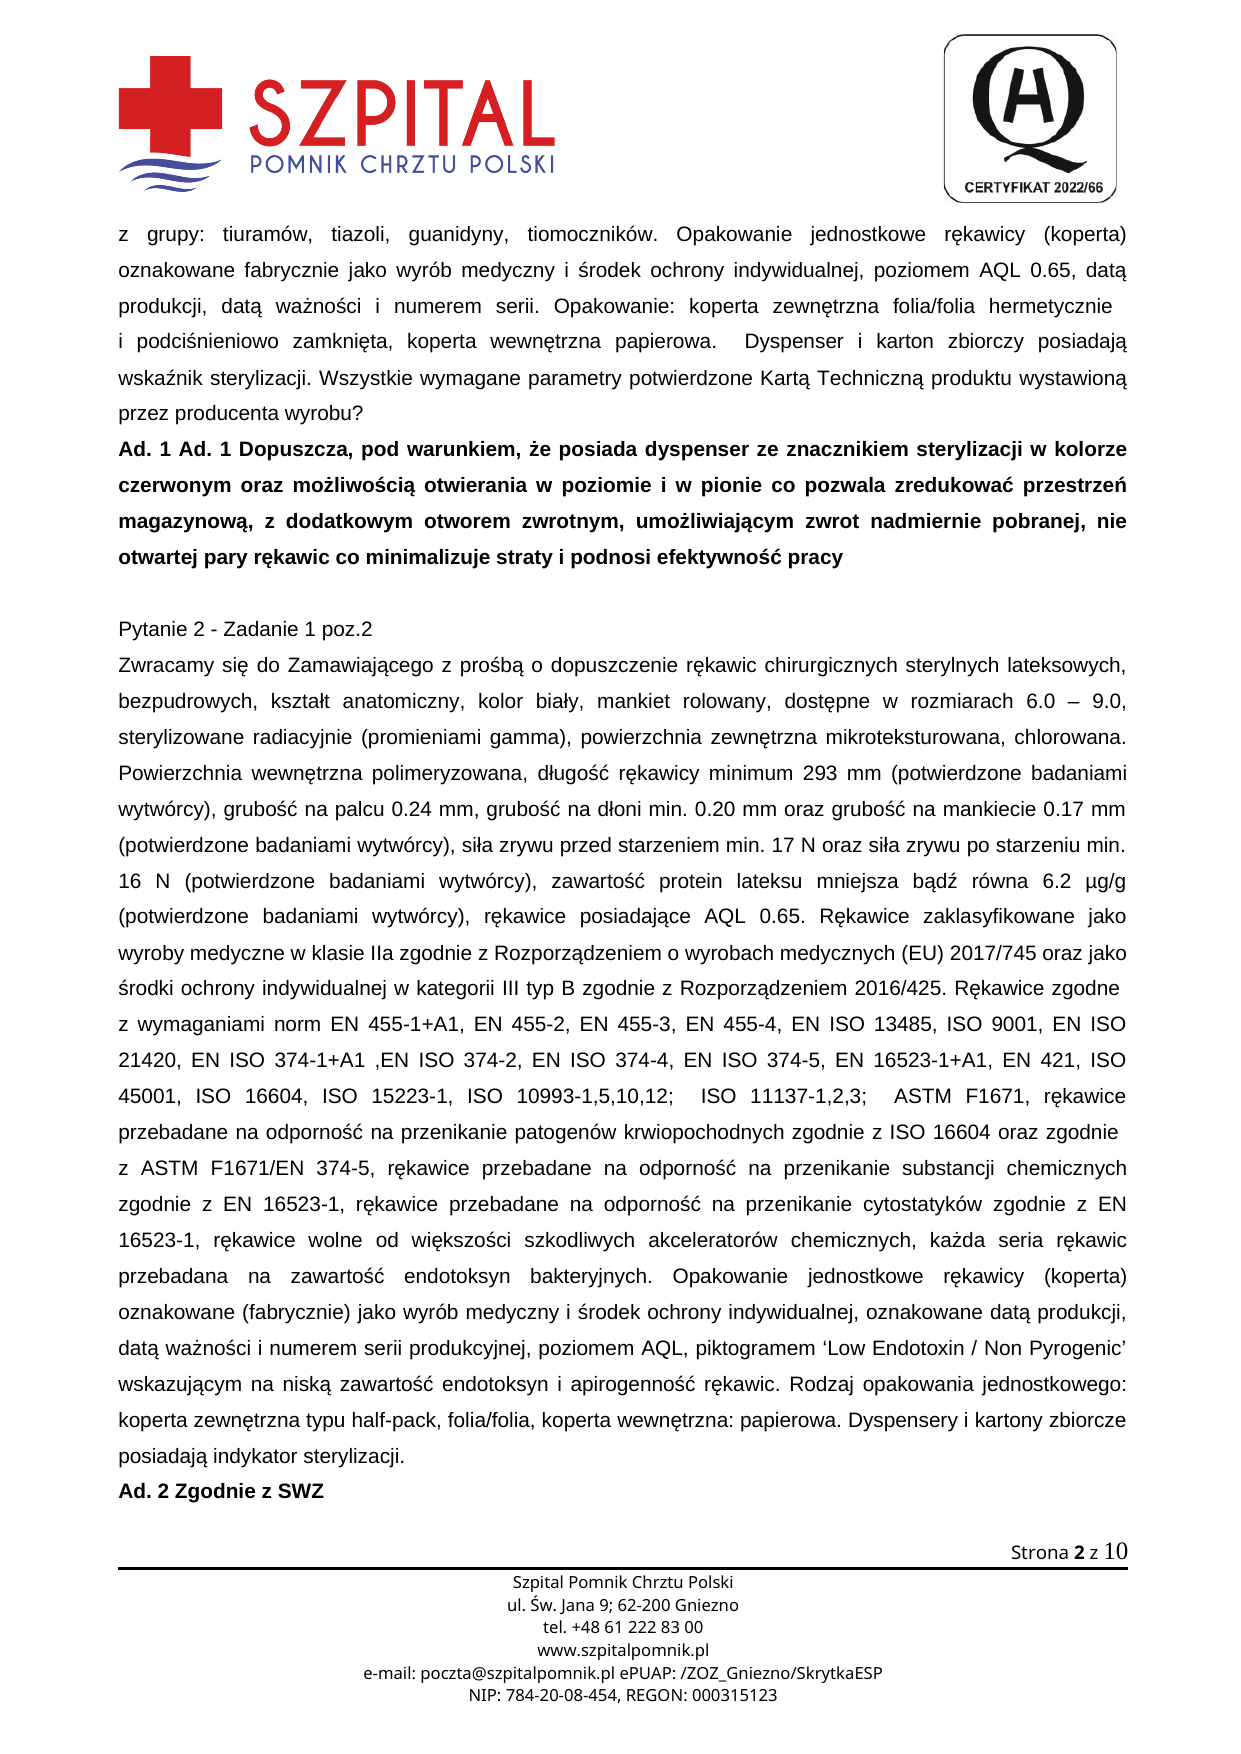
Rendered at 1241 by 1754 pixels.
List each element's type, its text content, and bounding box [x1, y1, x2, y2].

picture [943, 34, 1117, 203]
text Ad. 2 Zgodnie z SWZ [118, 1479, 1128, 1503]
text Pytanie 2 - Zadanie 1 poz.2 [118, 617, 1128, 641]
picture [118, 56, 555, 192]
text Zwracamy się do Zamawiającego z prośbą o dopuszczenie rękawic chirurgicznych sterylnych lateksowych, bezpudrowych, kształt anatomiczny, kolor biały, mankiet rolowany, dostępne w rozmiarach 6.0 – 9.0, sterylizowane radiacyjnie (promieniami gamma), powierzchnia zewnętrzna mikroteksturowana, chlorowana. Powierzchnia wewnętrzna polimeryzowana, długość rękawicy minimum 293 mm (potwierdzone badaniami wytwórcy), grubość na palcu 0.24 mm, grubość na dłoni min. 0.20 mm oraz grubość na mankiecie 0.17 mm (potwierdzone badaniami wytwórcy), siła zrywu przed starzeniem min. 17 N oraz siła zrywu po starzeniu min. 16 N (potwierdzone badaniami wytwórcy), zawartość protein lateksu mniejsza bądź równa 6.2 µg/g (potwierdzone badaniami wytwórcy), rękawice posiadające AQL 0.65. Rękawice zaklasyfikowane jako wyroby medyczne w klasie IIa zgodnie z Rozporządzeniem o wyrobach medycznych (EU) 2017/745 oraz jako środki ochrony indywidualnej w kategorii III typ B zgodnie z Rozporządzeniem 2016/425. Rękawice zgodne z wymaganiami norm EN 455-1+A1, EN 455-2, EN 455-3, EN 455-4, EN ISO 13485, ISO 9001, EN ISO 21420, EN ISO 374-1+A1 ,EN ISO 374-2, EN ISO 374-4, EN ISO 374-5, EN 16523-1+A1, EN 421, ISO 45001, ISO 16604, ISO 15223-1, ISO 10993-1,5,10,12; ISO 11137-1,2,3; ASTM F1671, rękawice przebadane na odporność na przenikanie patogenów krwiopochodnych zgodnie z ISO 16604 oraz zgodnie z ASTM F1671/EN 374-5, rękawice przebadane na odporność na przenikanie substancji chemicznych zgodnie z EN 16523-1, rękawice przebadane na odporność na przenikanie cytostatyków zgodnie z EN 16523-1, rękawice wolne od większości szkodliwych akceleratorów chemicznych, każda seria rękawic przebadana na zawartość endotoksyn bakteryjnych. Opakowanie jednostkowe rękawicy (koperta) oznakowane (fabrycznie) jako wyrób medyczny i środek ochrony indywidualnej, oznakowane datą produkcji, datą ważności i numerem serii produkcyjnej, poziomem AQL, piktogramem ‘Low Endotoxin / Non Pyrogenic’ wskazującym na niską zawartość endotoksyn i apirogenność rękawic. Rodzaj opakowania jednostkowego: koperta zewnętrzna typu half-pack, folia/folia, koperta wewnętrzna: papierowa. Dyspensery i kartony zbiorcze posiadają indykator sterylizacji. [118, 653, 1128, 1467]
text Ad. 1 Ad. 1 Dopuszcza, pod warunkiem, że posiada dyspenser ze znacznikiem sterylizacji w kolorze czerwonym oraz możliwością otwierania w poziomie i w pionie co pozwala zredukować przestrzeń magazynową, z dodatkowym otworem zwrotnym, umożliwiającym zwrot nadmiernie pobranej, nie otwartej pary rękawic co minimalizuje straty i podnosi efektywność pracy [118, 437, 1128, 569]
